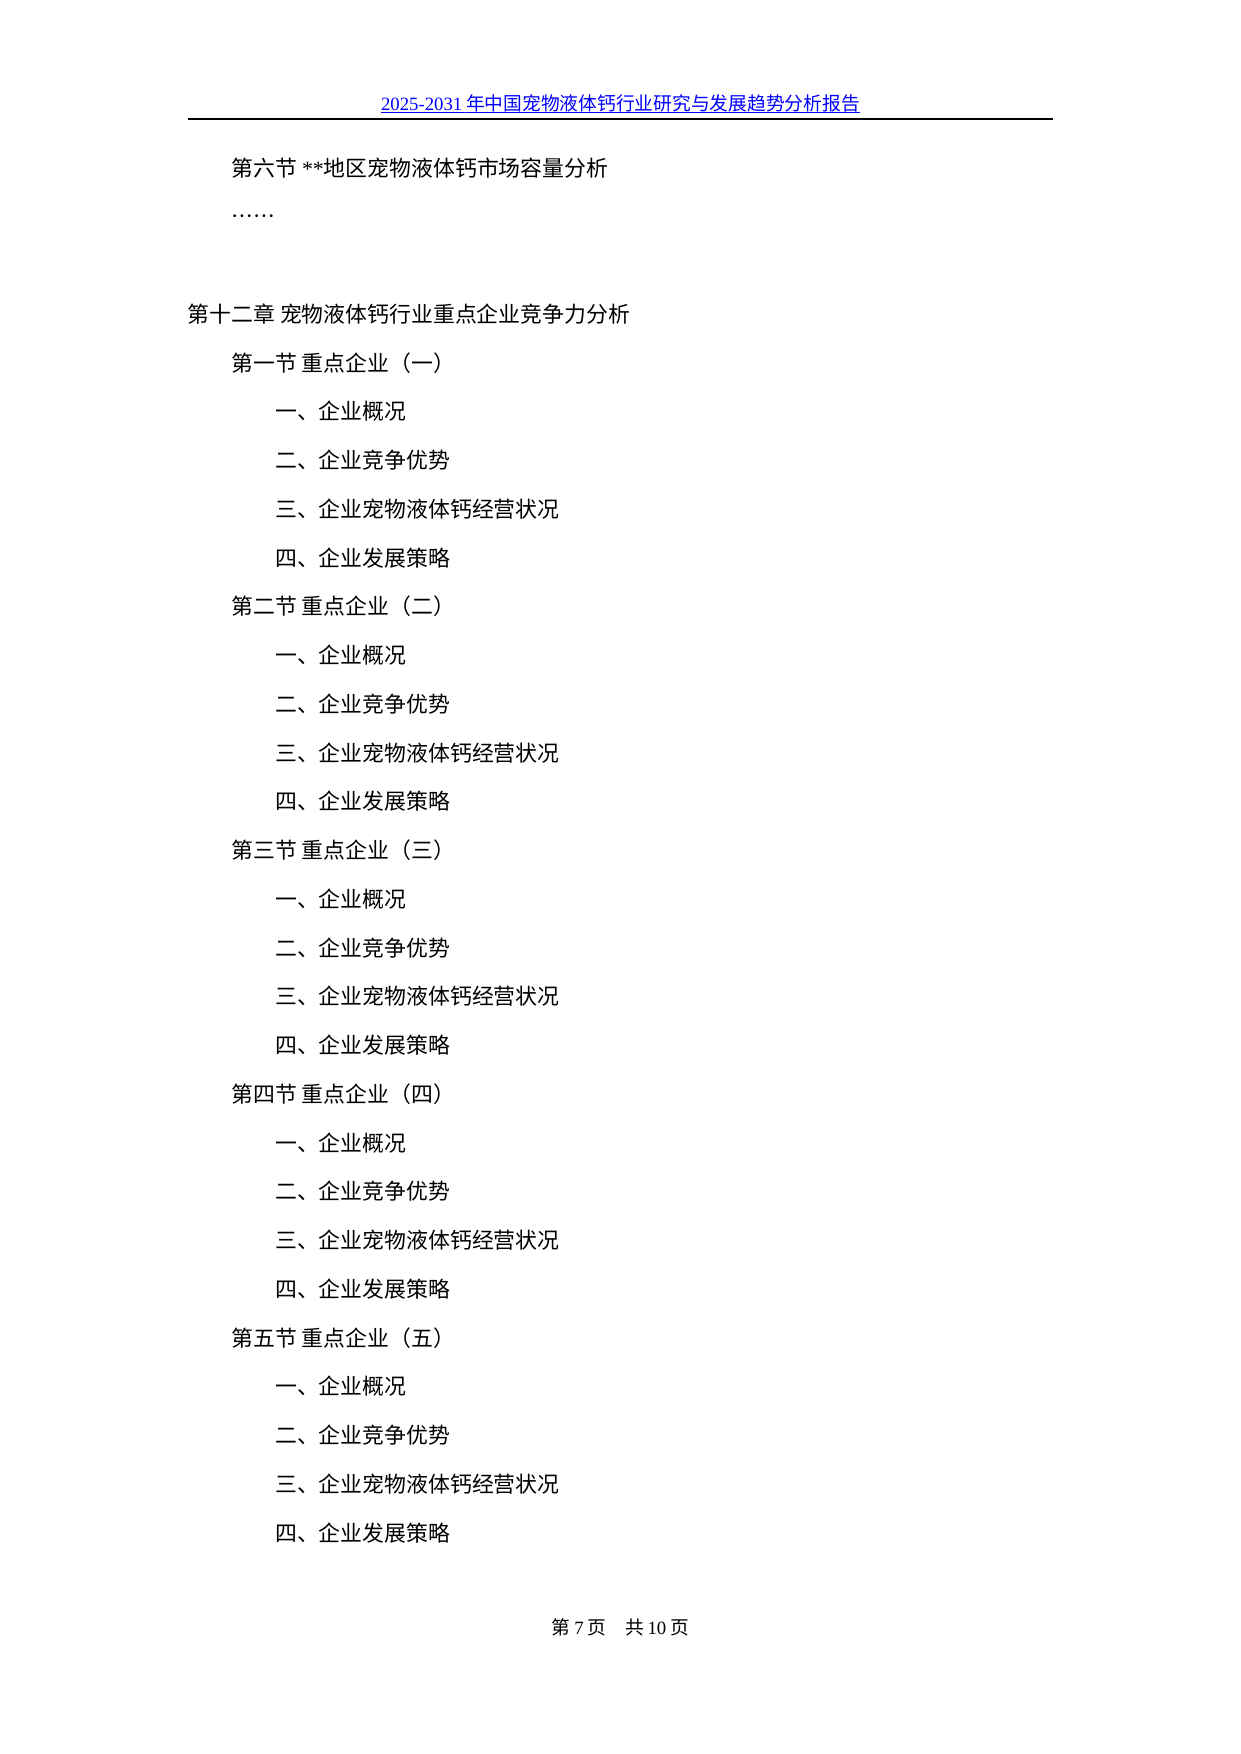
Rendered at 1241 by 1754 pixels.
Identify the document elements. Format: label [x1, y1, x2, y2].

text [187, 150, 1053, 1548]
